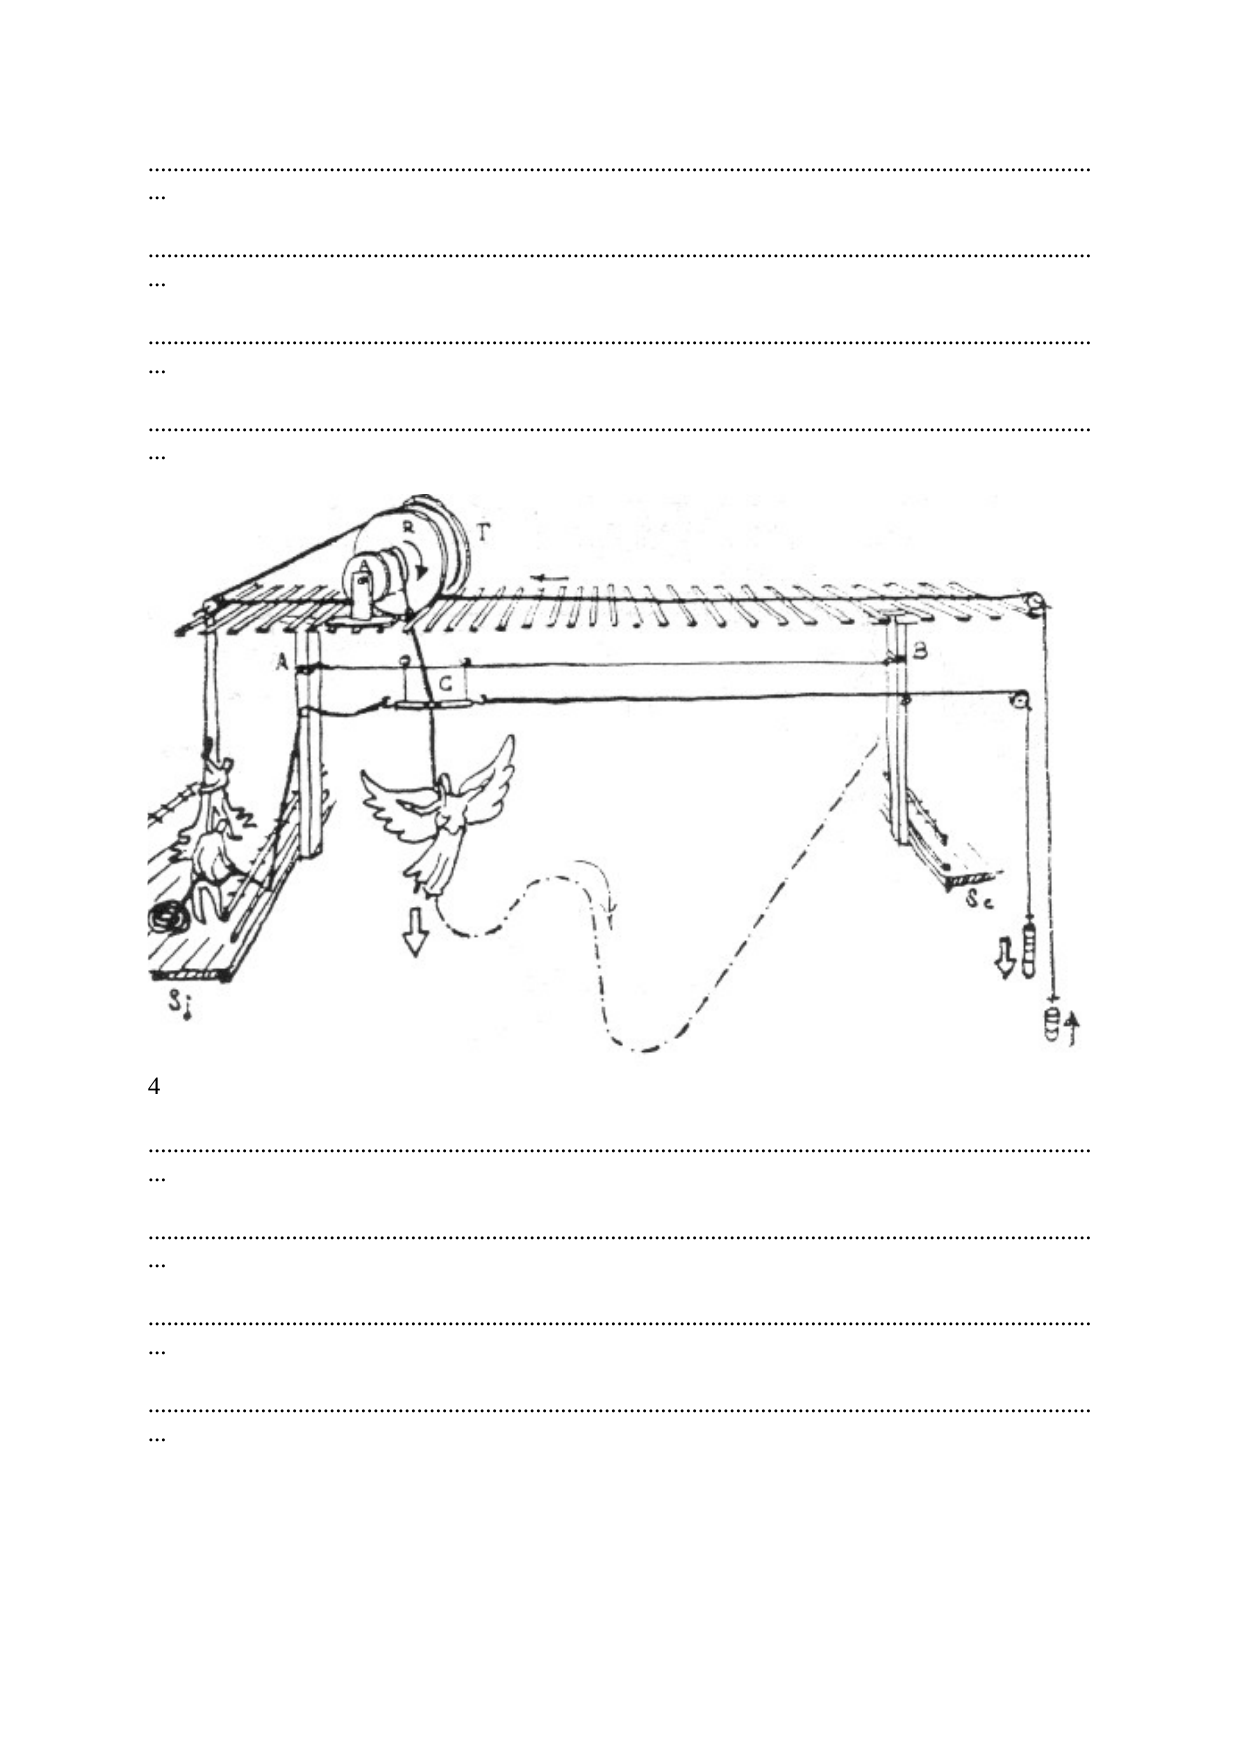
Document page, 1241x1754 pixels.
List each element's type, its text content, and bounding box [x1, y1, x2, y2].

text .......................................................................................................................................................... [148, 1129, 1093, 1187]
text .......................................................................................................................................................... [148, 408, 1093, 465]
text .......................................................................................................................................................... [148, 321, 1093, 378]
text .......................................................................................................................................................... [148, 148, 1093, 205]
text .......................................................................................................................................................... [148, 1389, 1093, 1447]
picture [147, 494, 1092, 1072]
text .......................................................................................................................................................... [148, 1302, 1093, 1360]
text .......................................................................................................................................................... [148, 234, 1093, 292]
text .......................................................................................................................................................... [148, 1216, 1093, 1273]
